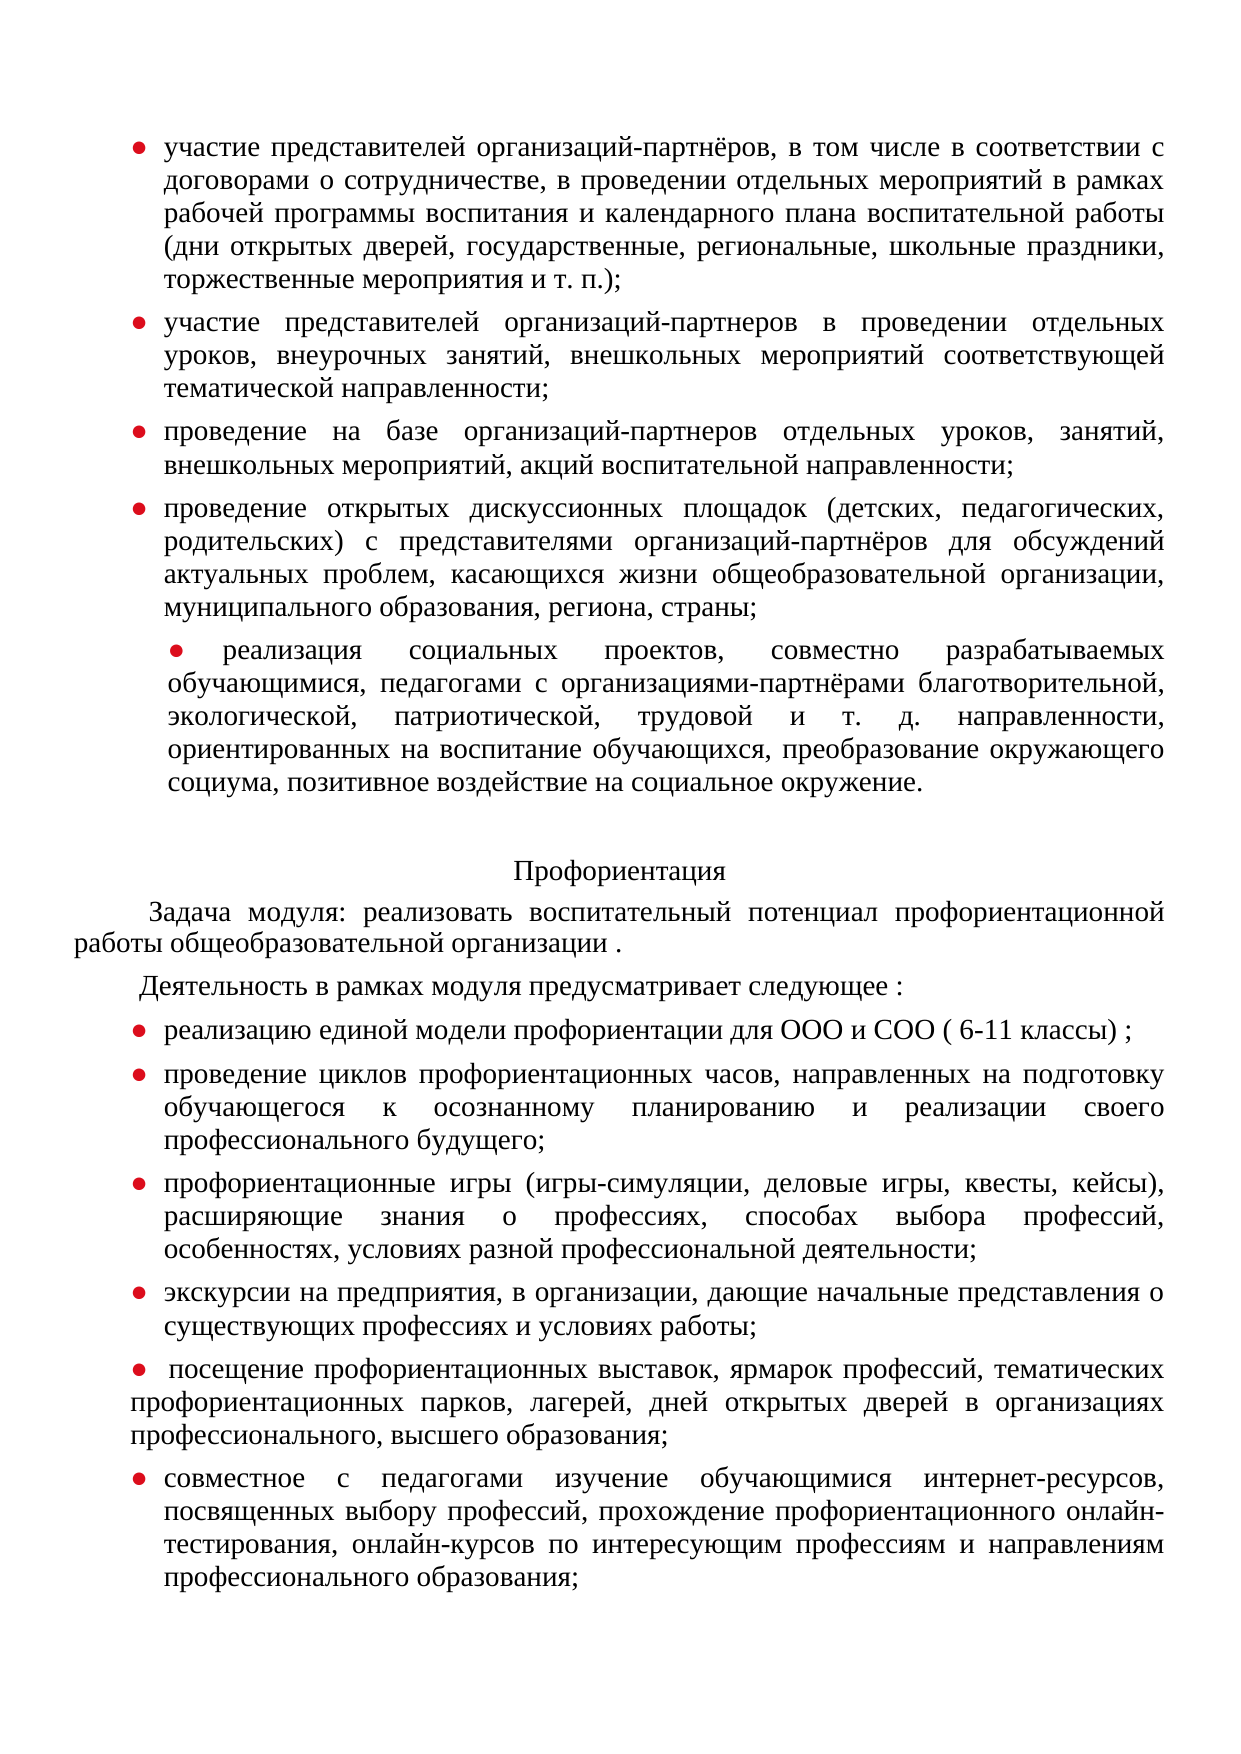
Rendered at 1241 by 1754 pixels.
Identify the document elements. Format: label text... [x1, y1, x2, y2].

text ● посещение профориентационных выставок, ярмарок профессий, тематических профориентационных парков, лагерей, дней открытых дверей в организациях профессионального, высшего образования; [130, 1352, 1165, 1451]
list профориентационные игры (игры-симуляции, деловые игры, квесты, кейсы), расширяющие знания о профессиях, способах выбора профессий, особенностях, условиях разной профессиональной деятельности; [130, 1166, 1165, 1265]
text Деятельность в рамках модуля предусматривает следующее : [73, 971, 1165, 1002]
list участие представителей организаций-партнеров в проведении отдельных уроков, внеурочных занятий, внешкольных мероприятий соответствующей тематической направленности; [130, 305, 1165, 404]
text Задача модуля: реализовать воспитательный потенциал профориентационной работы общеобразовательной организации . [73, 897, 1165, 959]
list проведение открытых дискуссионных площадок (детских, педагогических, родительских) с представителями организаций-партнёров для обсуждений актуальных проблем, касающихся жизни общеобразовательной организации, муниципального образования, региона, страны; [130, 491, 1165, 623]
list реализация социальных проектов, совместно разрабатываемых обучающимися, педагогами с организациями-партнёрами благотворительной, экологической, патриотической, трудовой и т. д. направленности, ориентированных на воспитание обучающихся, преобразование окружающего социума, позитивное воздействие на социальное окружение. [167, 633, 1165, 798]
list реализацию единой модели профориентации для ООО и СОО ( 6-11 классы) ; [130, 1013, 1165, 1046]
list участие представителей организаций-партнёров, в том числе в соответствии с договорами о сотрудничестве, в проведении отдельных мероприятий в рамках рабочей программы воспитания и календарного плана воспитательной работы (дни открытых дверей, государственные, региональные, школьные праздники, торжественные мероприятия и т. п.); [130, 130, 1165, 294]
text Профориентация [73, 853, 1165, 887]
list совместное с педагогами изучение обучающимися интернет-ресурсов, посвященных выбору профессий, прохождение профориентационного онлайн-тестирования, онлайн-курсов по интересующим профессиям и направлениям профессионального образования; [130, 1461, 1165, 1593]
list проведение циклов профориентационных часов, направленных на подготовку обучающегося к осознанному планированию и реализации своего профессионального будущего; [130, 1057, 1165, 1156]
list экскурсии на предприятия, в организации, дающие начальные представления о существующих профессиях и условиях работы; [130, 1276, 1165, 1341]
list проведение на базе организаций-партнеров отдельных уроков, занятий, внешкольных мероприятий, акций воспитательной направленности; [130, 414, 1165, 480]
